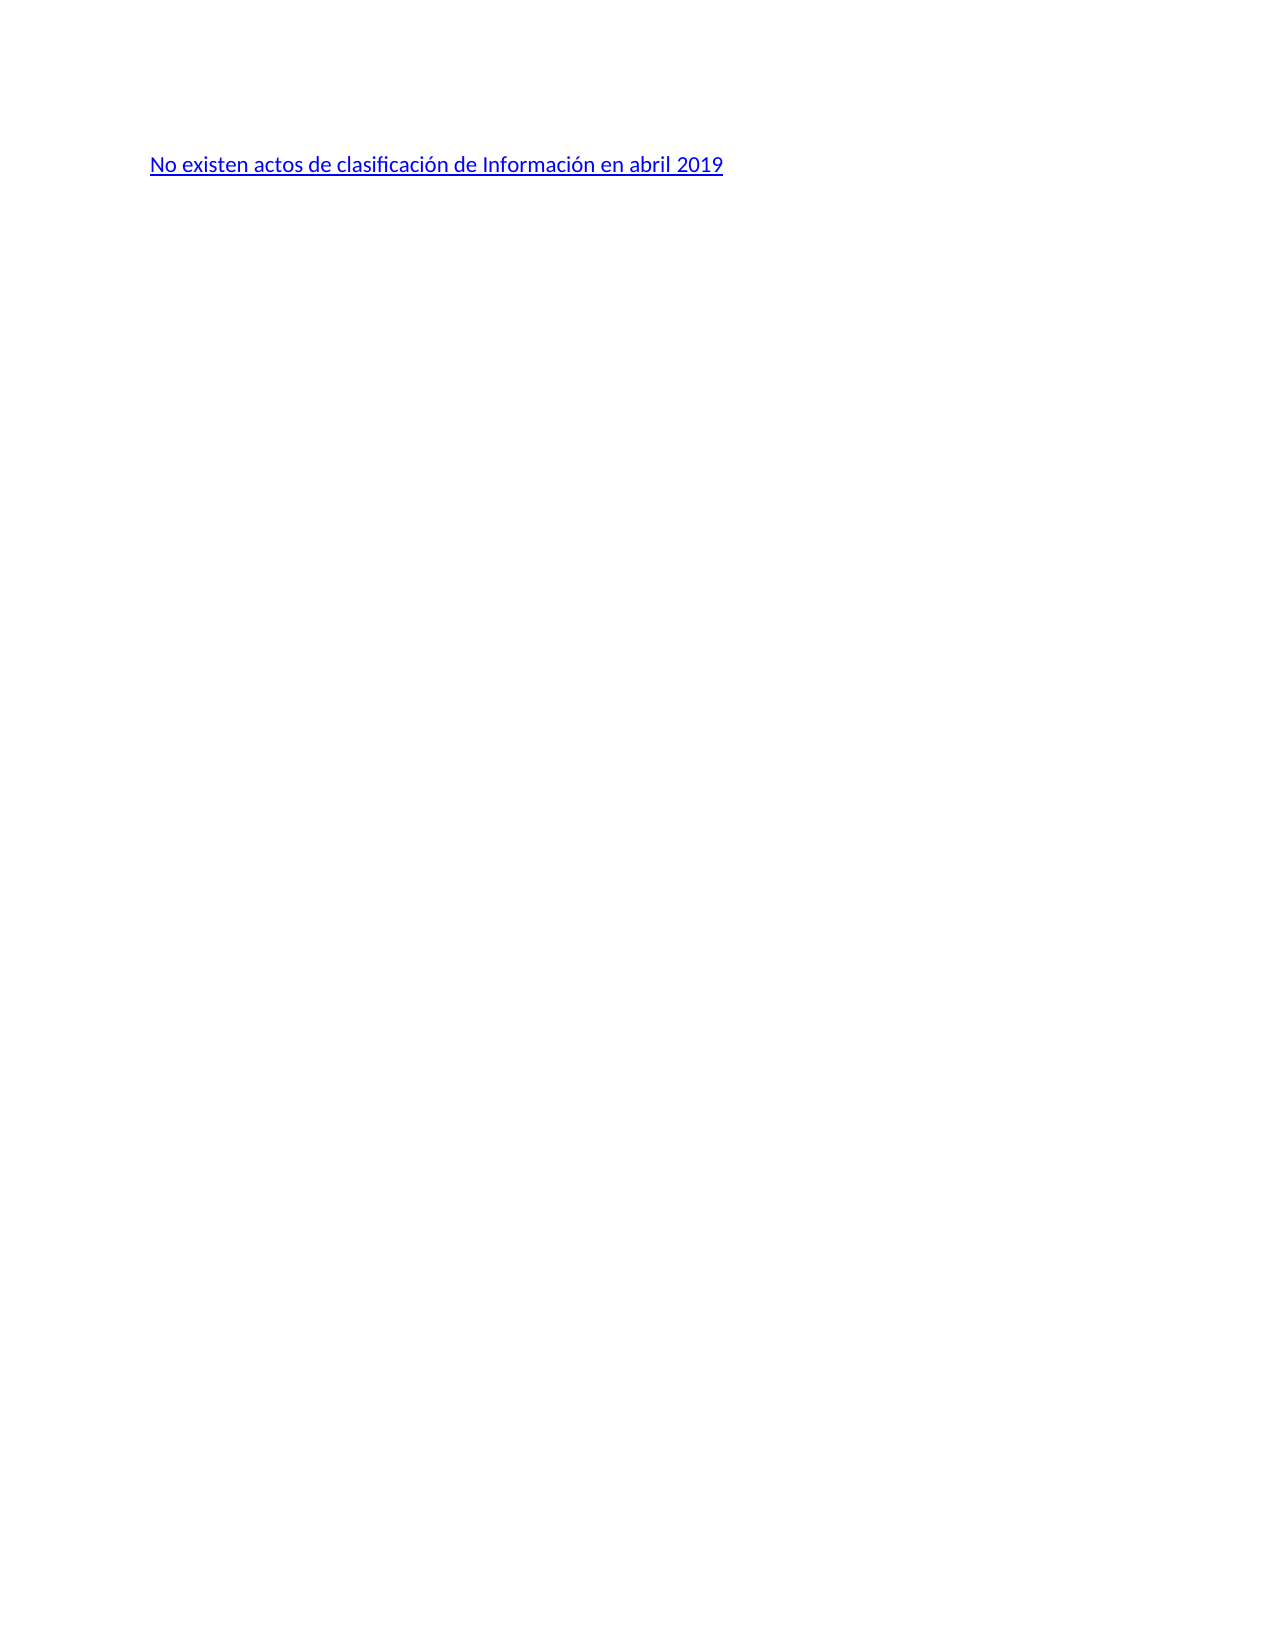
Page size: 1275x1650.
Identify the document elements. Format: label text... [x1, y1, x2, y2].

text No existen actos de clasificación de Información en abril 2019 [150, 150, 1125, 178]
